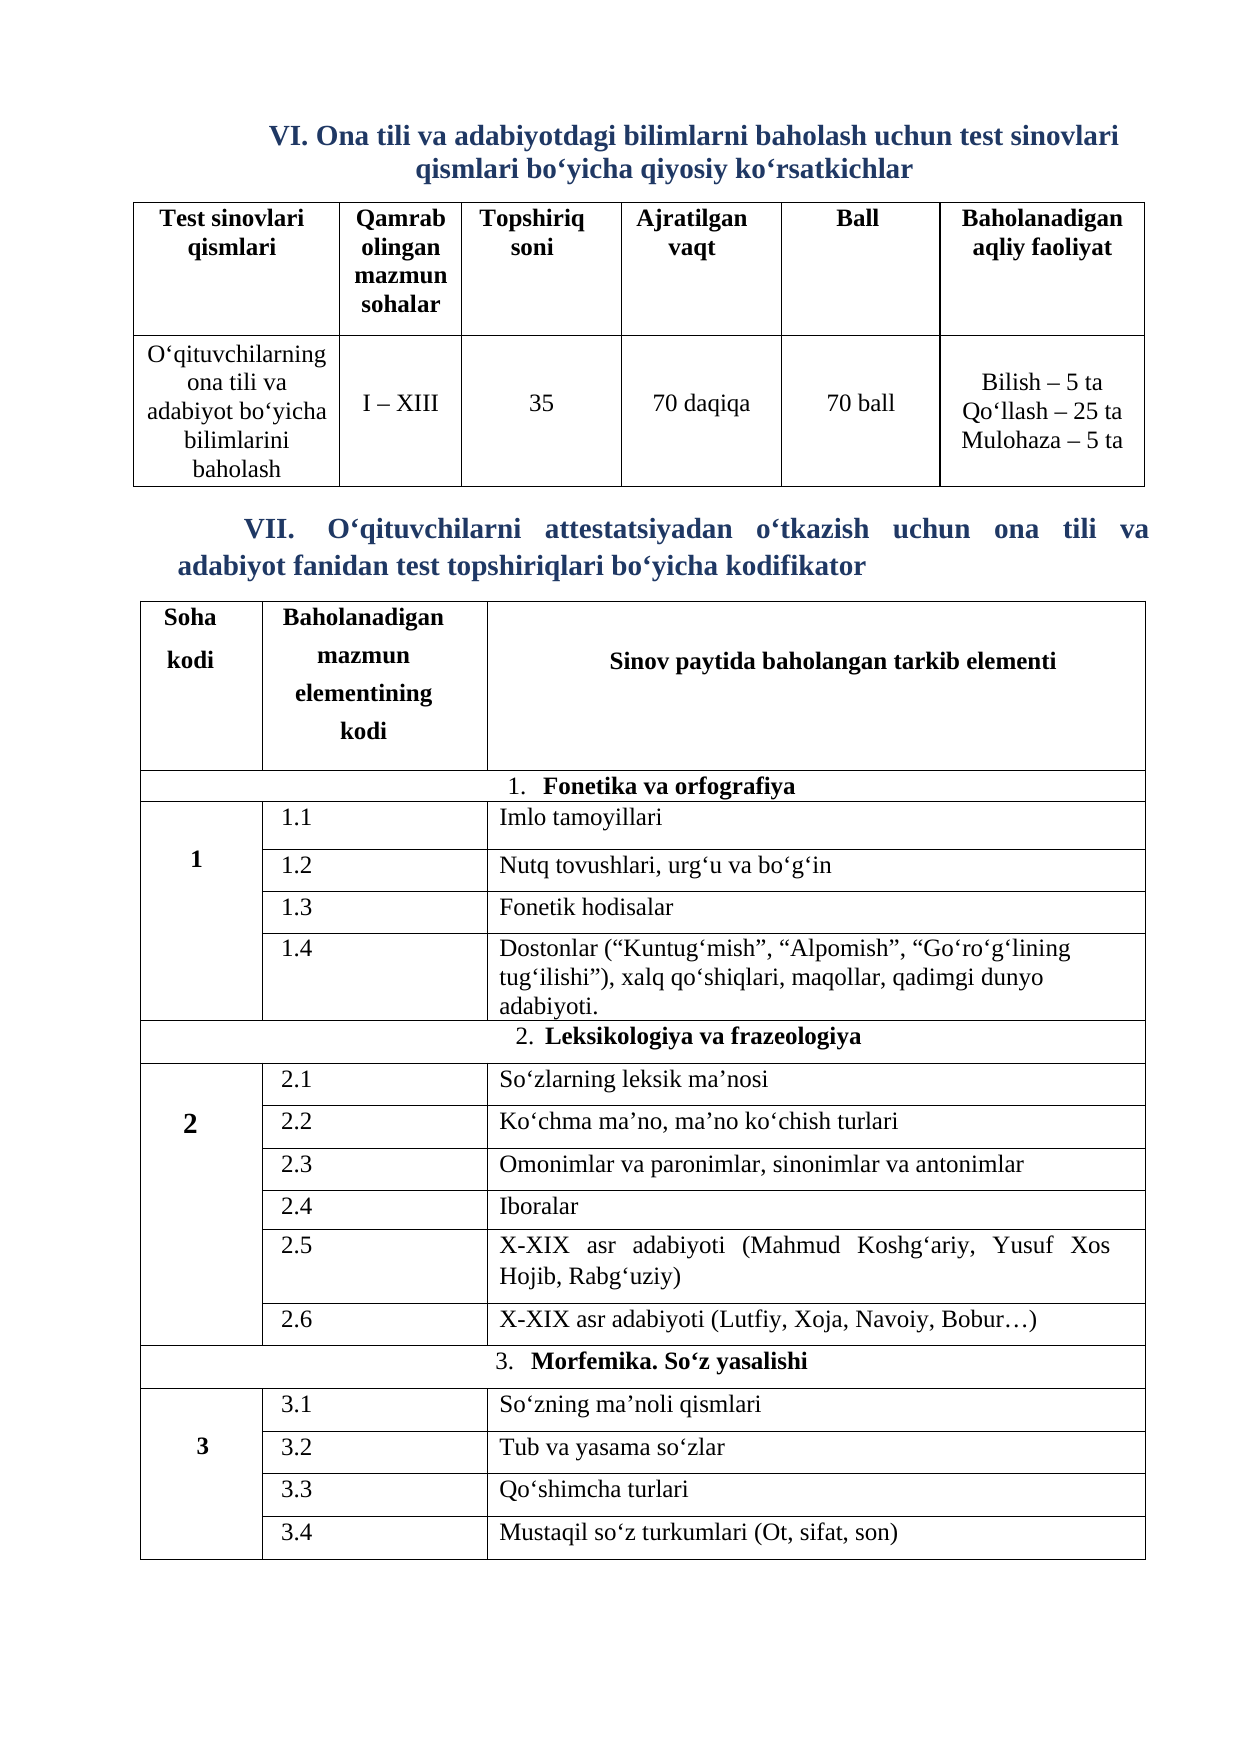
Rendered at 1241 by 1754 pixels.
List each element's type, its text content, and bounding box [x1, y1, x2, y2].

table_header Baholanadigan mazmun elementining kodi [263, 602, 487, 770]
table_cell Morfemika. So‘z yasalishi [141, 1346, 1145, 1388]
table_cell 2.3 [263, 1149, 487, 1190]
text VI. Ona tili va adabiyotdagi bilimlarni baholash uchun test sinovlari qismlari bo‘yicha qiyosiy ko‘rsatkichlar [177, 118, 1152, 185]
table_cell 35 [462, 336, 621, 486]
table_cell Bilish – 5 ta Qo‘llash – 25 ta Mulohaza – 5 ta [941, 336, 1144, 486]
table_cell 70 daqiqa [622, 336, 781, 486]
table_cell 3.2 [263, 1432, 487, 1473]
table_cell O‘qituvchilarning ona tili va adabiyot bo‘yicha bilimlarini baholash [134, 336, 339, 486]
table_header Topshiriq soni [462, 203, 621, 334]
table_cell Mustaqil so‘z turkumlari (Ot, sifat, son) [488, 1517, 1145, 1559]
table_header Ball [782, 203, 939, 334]
table_cell 1.2 [263, 850, 487, 891]
table_cell 2.2 [263, 1106, 487, 1148]
table_cell Fonetika va orfografiya [141, 771, 1145, 801]
table_cell 2 [141, 1064, 262, 1345]
table_cell Omonimlar va paronimlar, sinonimlar va antonimlar [488, 1149, 1145, 1190]
table_cell 2.6 [263, 1304, 487, 1345]
table_cell 70 ball [782, 336, 939, 486]
table_header Soha kodi [141, 602, 262, 770]
table_cell 1.4 [263, 934, 487, 1020]
table_cell 1 [141, 802, 262, 1020]
table_cell 3.4 [263, 1517, 487, 1559]
table_header Test sinovlari qismlari [134, 203, 339, 334]
table_cell 2.5 [263, 1230, 487, 1303]
table_cell Iboralar [488, 1191, 1145, 1229]
table_cell Ko‘chma ma’no, ma’no ko‘chish turlari [488, 1106, 1145, 1148]
table_cell Fonetik hodisalar [488, 892, 1145, 932]
table_cell 3 [141, 1389, 262, 1559]
table_header Sinov paytida baholangan tarkib elementi [488, 602, 1145, 770]
table_cell I – XIII [340, 336, 461, 486]
table_header Qamrab olingan mazmun sohalar [340, 203, 461, 334]
table_cell X-XIX asr adabiyoti (Lutfiy, Xoja, Navoiy, Bobur…) [488, 1304, 1145, 1345]
table_header Baholanadigan aqliy faoliyat [941, 203, 1144, 334]
table_cell Tub va yasama so‘zlar [488, 1432, 1145, 1473]
table_cell 1.3 [263, 892, 487, 932]
table_cell 2.4 [263, 1191, 487, 1229]
table_cell Leksikologiya va frazeologiya [141, 1021, 1145, 1063]
table_cell 2.1 [263, 1064, 487, 1105]
table_cell Nutq tovushlari, urg‘u va bo‘g‘in [488, 850, 1145, 891]
table_cell Qo‘shimcha turlari [488, 1474, 1145, 1516]
table_cell So‘zlarning leksik ma’nosi [488, 1064, 1145, 1105]
table_cell Imlo tamoyillari [488, 802, 1145, 849]
table_cell 1.1 [263, 802, 487, 849]
table_cell X-XIX asr adabiyoti (Mahmud Koshg‘ariy, Yusuf Xos Hojib, Rabg‘uziy) [488, 1230, 1145, 1303]
table_cell So‘zning ma’noli qismlari [488, 1389, 1145, 1431]
table_cell 3.3 [263, 1474, 487, 1516]
table_cell 3.1 [263, 1389, 487, 1431]
table_cell Dostonlar (“Kuntug‘mish”, “Alpomish”, “Go‘ro‘g‘lining tug‘ilishi”), xalq qo‘shiqlari, maqollar, qadimgi dunyo adabiyoti. [488, 934, 1145, 1020]
text VII. O‘qituvchilarni attestatsiyadan o‘tkazish uchun ona tili va adabiyot fanidan test topshiriqlari bo‘yicha kodifikator [177, 512, 1150, 581]
table_header Ajratilgan vaqt [622, 203, 781, 334]
